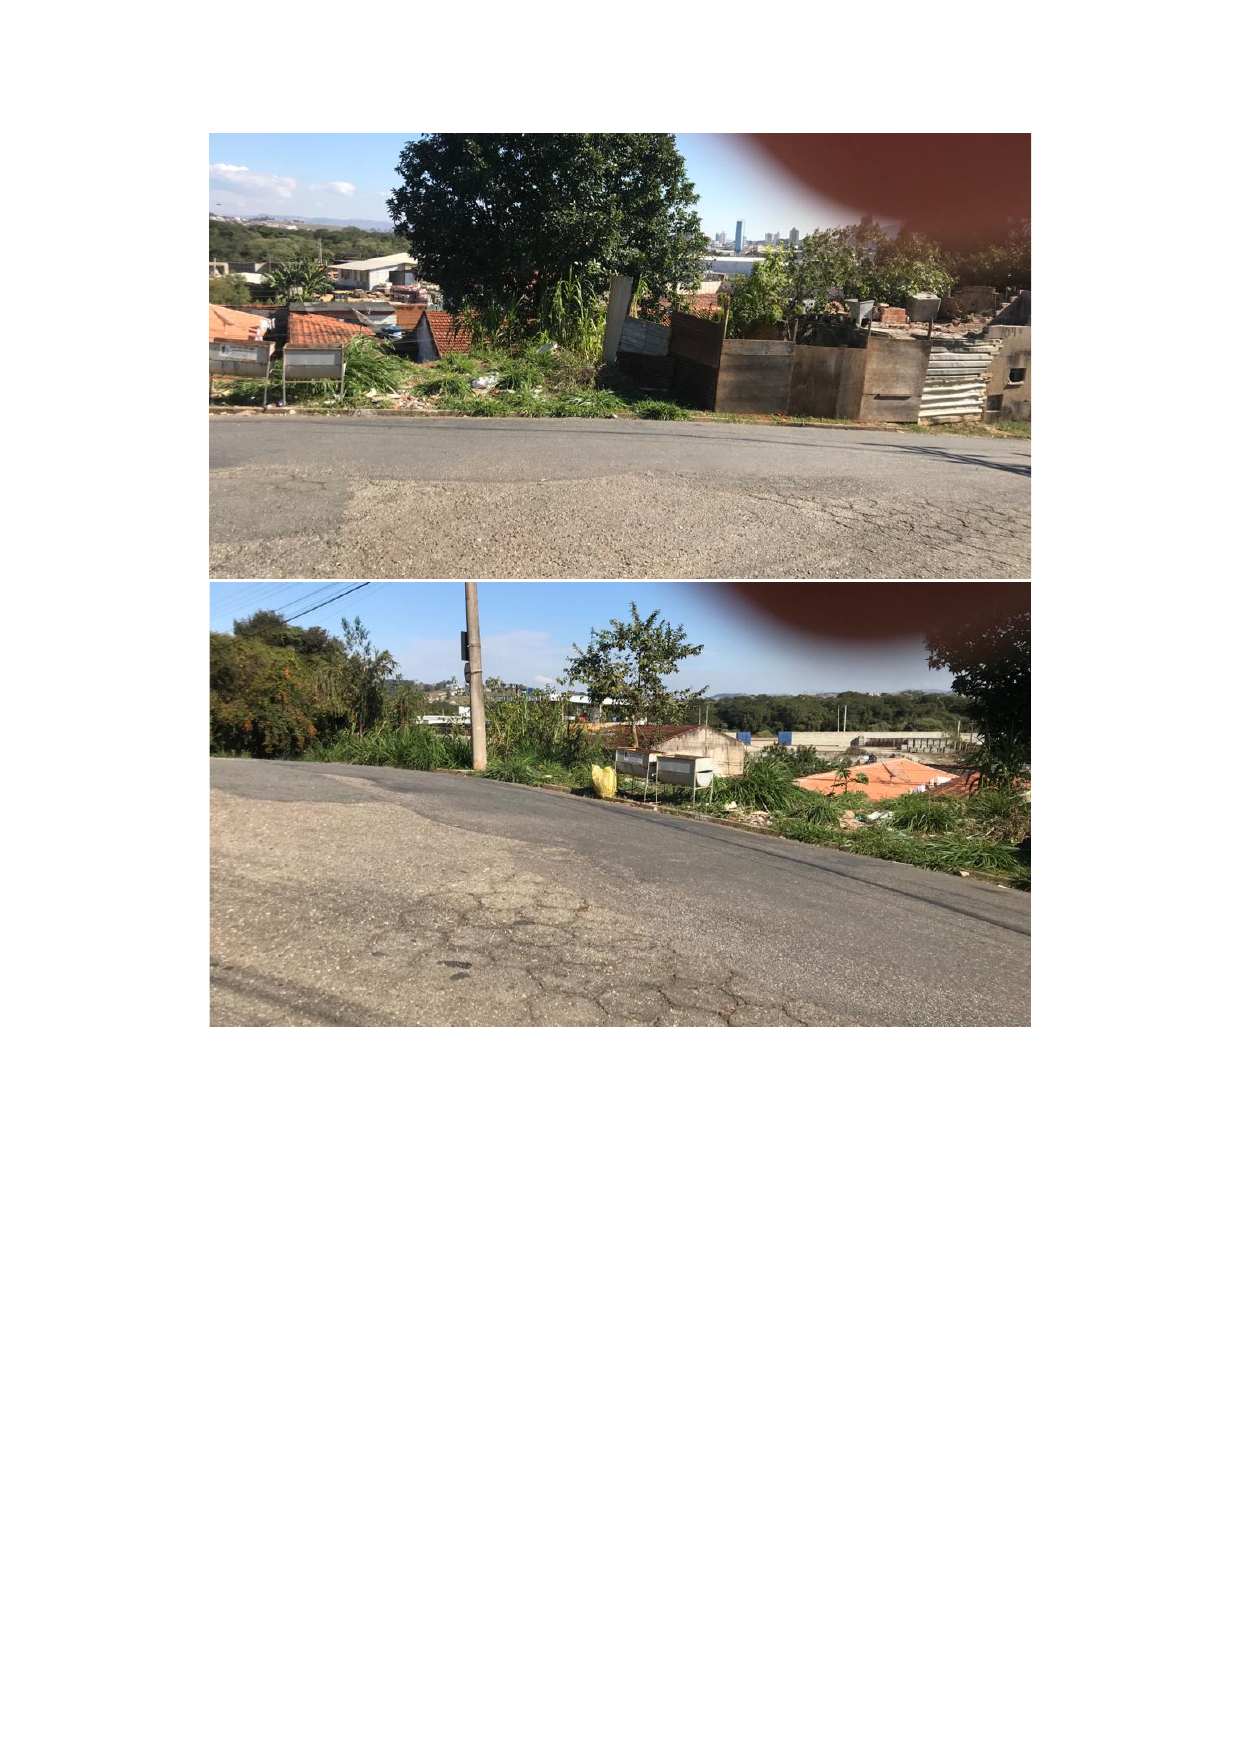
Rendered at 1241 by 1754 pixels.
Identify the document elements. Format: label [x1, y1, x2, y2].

picture [209, 133, 1032, 579]
picture [209, 582, 1031, 1027]
